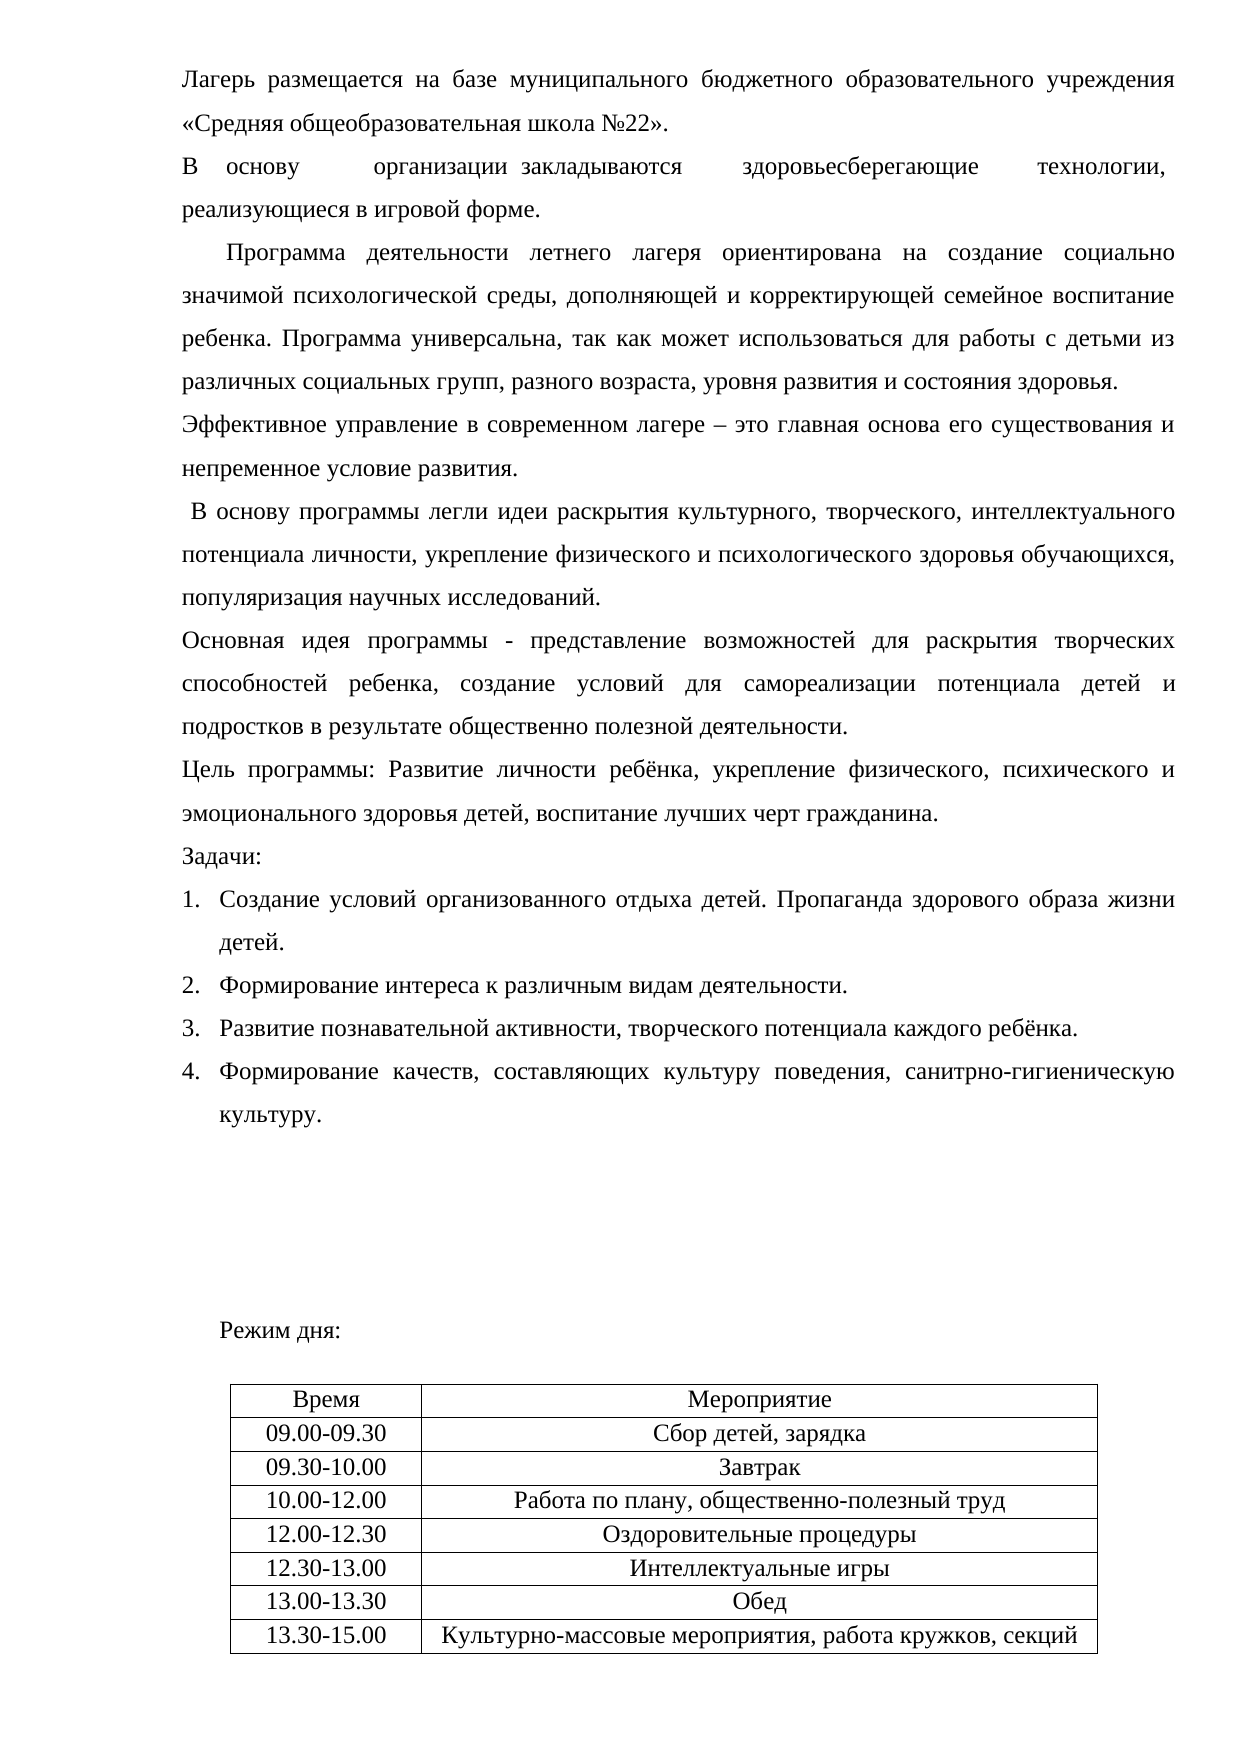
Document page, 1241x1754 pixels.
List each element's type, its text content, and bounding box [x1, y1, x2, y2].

list Формирование качеств, составляющих культуру поведения, санитрно-гигиеническую культуру. [182, 1056, 1176, 1128]
table_cell 12.00-12.30 [231, 1519, 421, 1552]
list Режим дня: [219, 1315, 1176, 1344]
table_cell 09.00-09.30 [231, 1418, 421, 1451]
table_cell Культурно-массовые мероприятия, работа кружков, секций [422, 1620, 1097, 1653]
table_cell Интеллектуальные игры [422, 1553, 1097, 1585]
list В основу организации закладываются здоровьесберегающие технологии, реализующиеся в игровой форме. [182, 151, 1176, 223]
table_cell 09.30-10.00 [231, 1452, 421, 1484]
table_cell 13.30-15.00 [231, 1620, 421, 1653]
list Программа деятельности летнего лагеря ориентирована на создание социально значимой психологической среды, дополняющей и корректирующей семейное воспитание ребенка. Программа универсальна, так как может использоваться для работы с детьми из различных социальных групп, разного возраста, уровня развития и состояния здоровья. [182, 237, 1176, 395]
list Эффективное управление в современном лагере – это главная основа его существования и непременное условие развития. [182, 409, 1176, 481]
table_header Мероприятие [422, 1385, 1097, 1417]
table_cell 10.00-12.00 [231, 1486, 421, 1518]
table_cell Сбор детей, зарядка [422, 1418, 1097, 1451]
list Формирование интереса к различным видам деятельности. [182, 970, 1176, 999]
table_cell Работа по плану, общественно-полезный труд [422, 1486, 1097, 1518]
list Развитие познавательной активности, творческого потенциала каждого ребёнка. [182, 1013, 1176, 1042]
list Создание условий организованного отдыха детей. Пропаганда здорового образа жизни детей. [182, 884, 1176, 956]
table_cell Завтрак [422, 1452, 1097, 1484]
list В основу программы легли идеи раскрытия культурного, творческого, интеллектуального потенциала личности, укрепление физического и психологического здоровья обучающихся, популяризация научных исследований. [182, 496, 1176, 611]
table_header Время [231, 1385, 421, 1417]
list Основная идея программы - представление возможностей для раскрытия творческих способностей ребенка, создание условий для самореализации потенциала детей и подростков в результате общественно полезной деятельности. [182, 625, 1176, 740]
list Цель программы: Развитие личности ребёнка, укрепление физического, психического и эмоционального здоровья детей, воспитание лучших черт гражданина. [182, 754, 1176, 826]
list Задачи: [182, 841, 1176, 869]
table_cell 13.00-13.30 [231, 1586, 421, 1619]
table_cell Оздоровительные процедуры [422, 1519, 1097, 1552]
list Лагерь размещается на базе муниципального бюджетного образовательного учреждения «Средняя общеобразовательная школа №22». [182, 64, 1176, 136]
table_cell 12.30-13.00 [231, 1553, 421, 1585]
table_cell Обед [422, 1586, 1097, 1619]
